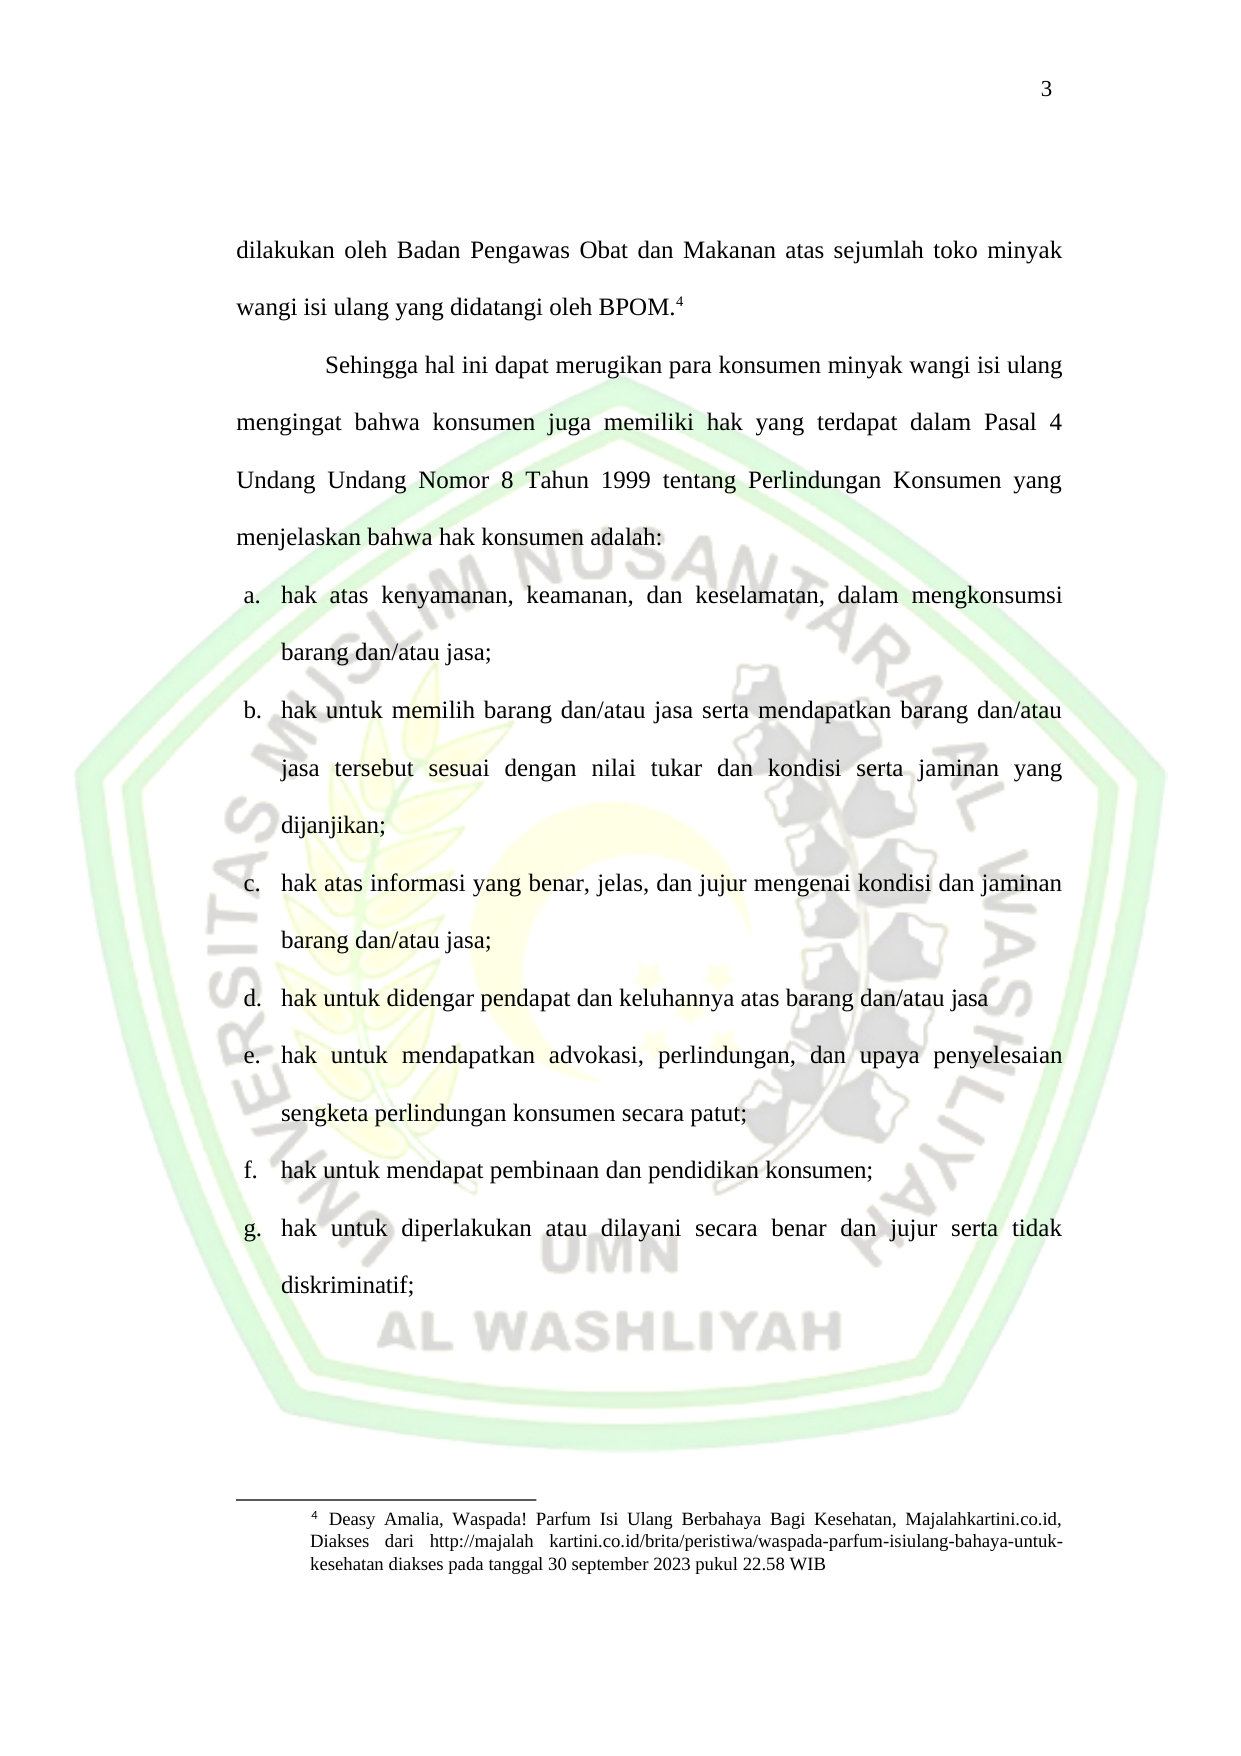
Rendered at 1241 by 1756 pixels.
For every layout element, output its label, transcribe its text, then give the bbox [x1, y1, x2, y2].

list hak untuk mendapat pembinaan dan pendidikan konsumen; [243, 1155, 1167, 1184]
list hak atas kenyamanan, keamanan, dan keselamatan, dalam mengkonsumsi barang dan/atau jasa; [243, 580, 1063, 666]
list hak untuk memilih barang dan/atau jasa serta mendapatkan barang dan/atau jasa tersebut sesuai dengan nilai tukar dan kondisi serta jaminan yang dijanjikan; [243, 695, 1063, 839]
list hak atas informasi yang benar, jelas, dan jujur mengenai kondisi dan jaminan barang dan/atau jasa; [243, 868, 1063, 954]
text dilakukan oleh Badan Pengawas Obat dan Makanan atas sejumlah toko minyak wangi isi ulang yang didatangi oleh BPOM.4 [236, 235, 1063, 321]
list hak untuk mendapatkan advokasi, perlindungan, dan upaya penyelesaian sengketa perlindungan konsumen secara patut; [243, 1040, 1063, 1126]
list hak untuk diperlakukan atau dilayani secara benar dan jujur serta tidak diskriminatif; [243, 1213, 1063, 1299]
list hak untuk didengar pendapat dan keluhannya atas barang dan/atau jasa [243, 983, 1167, 1011]
text Sehingga hal ini dapat merugikan para konsumen minyak wangi isi ulang mengingat bahwa konsumen juga memiliki hak yang terdapat dalam Pasal 4 Undang Undang Nomor 8 Tahun 1999 tentang Perlindungan Konsumen yang menjelaskan bahwa hak konsumen adalah: [236, 350, 1063, 551]
text 4 Deasy Amalia, Waspada! Parfum Isi Ulang Berbahaya Bagi Kesehatan, Majalahkartini.co.id, Diakses dari http://majalah kartini.co.id/brita/peristiwa/waspada-parfum-isiulang-bahaya-untuk- kesehatan diakses pada tanggal 30 september 2023 pukul 22.58 WIB [310, 1507, 1063, 1574]
